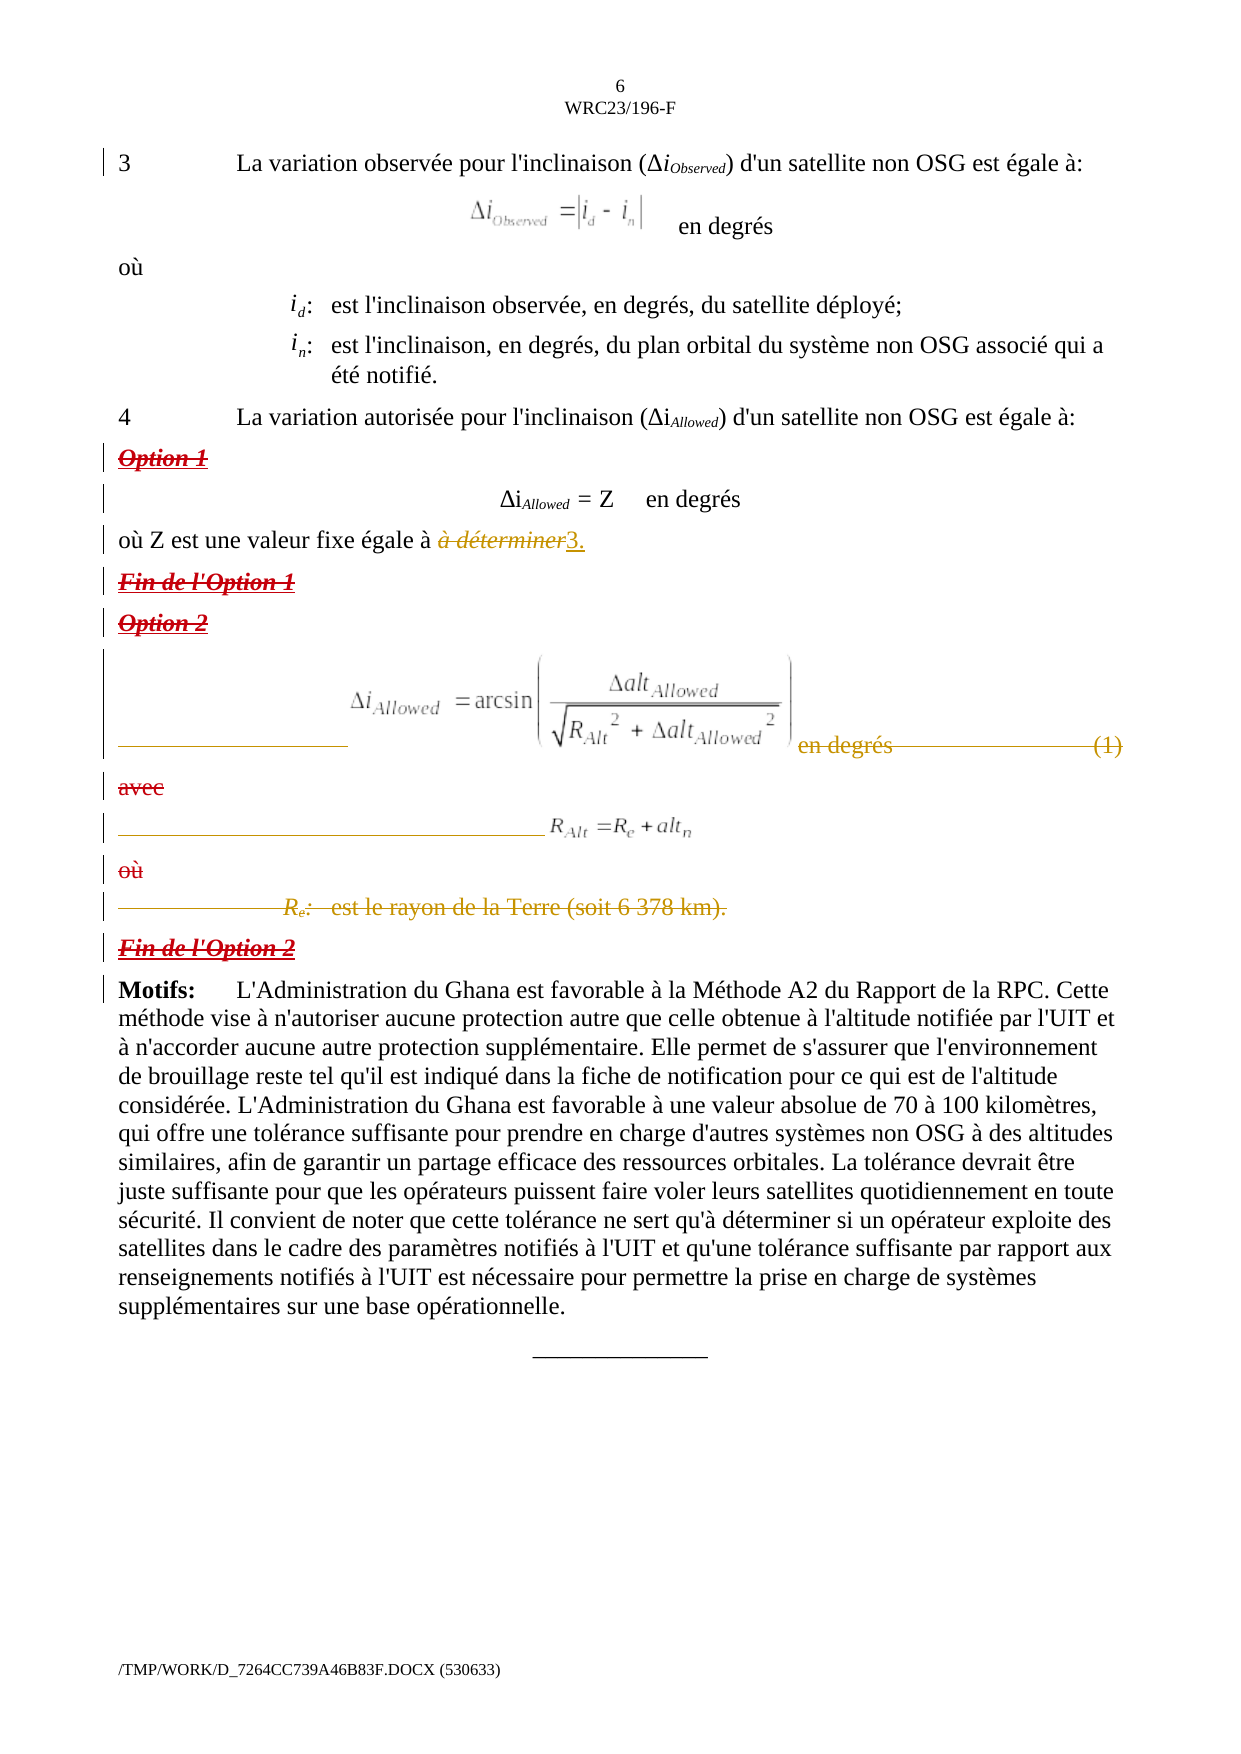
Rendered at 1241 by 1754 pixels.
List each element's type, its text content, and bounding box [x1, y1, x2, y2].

text : est l'inclinaison observée, en degrés, du satellite déployé; [118, 289, 1122, 321]
text 3 La variation observée pour l'inclinaison (ΔiObserved) d'un satellite non OSG est égale à: [118, 148, 1122, 176]
text en degrés [118, 189, 1122, 240]
text Motifs: L'Administration du Ghana est favorable à la Méthode A2 du Rapport de la RPC. Cette méthode vise à n'autoriser aucune protection autre que celle obtenue à l'altitude notifiée par l'UIT et à n'accorder aucune autre protection supplémentaire. Elle permet de s'assurer que l'environnement de brouillage reste tel qu'il est indiqué dans la fiche de notification pour ce qui est de l'altitude considérée. L'Administration du Ghana est favorable à une valeur absolue de 70 à 100 kilomètres, qui offre une tolérance suffisante pour prendre en charge d'autres systèmes non OSG à des altitudes similaires, afin de garantir un partage efficace des ressources orbitales. La tolérance devrait être juste suffisante pour que les opérateurs puissent faire voler leurs satellites quotidiennement en toute sécurité. Il convient de noter que cette tolérance ne sert qu'à déterminer si un opérateur exploite des satellites dans le cadre des paramètres notifiés à l'UIT et qu'une tolérance suffisante par rapport aux renseignements notifiés à l'UIT est nécessaire pour permettre la prise en charge de systèmes supplémentaires sur une base opérationnelle. [118, 975, 1122, 1320]
text où Z est une valeur fixe égale à [118, 525, 1122, 554]
text ______________ [118, 1332, 1122, 1361]
text où [118, 252, 1122, 281]
text : est l'inclinaison, en degrés, du plan orbital du système non OSG associé qui a été notifié. [118, 329, 1122, 389]
text ∆iAllowed = Z en degrés [118, 484, 1122, 513]
text 4 La variation autorisée pour l'inclinaison (∆iAllowed) d'un satellite non OSG est égale à: [118, 402, 1122, 430]
